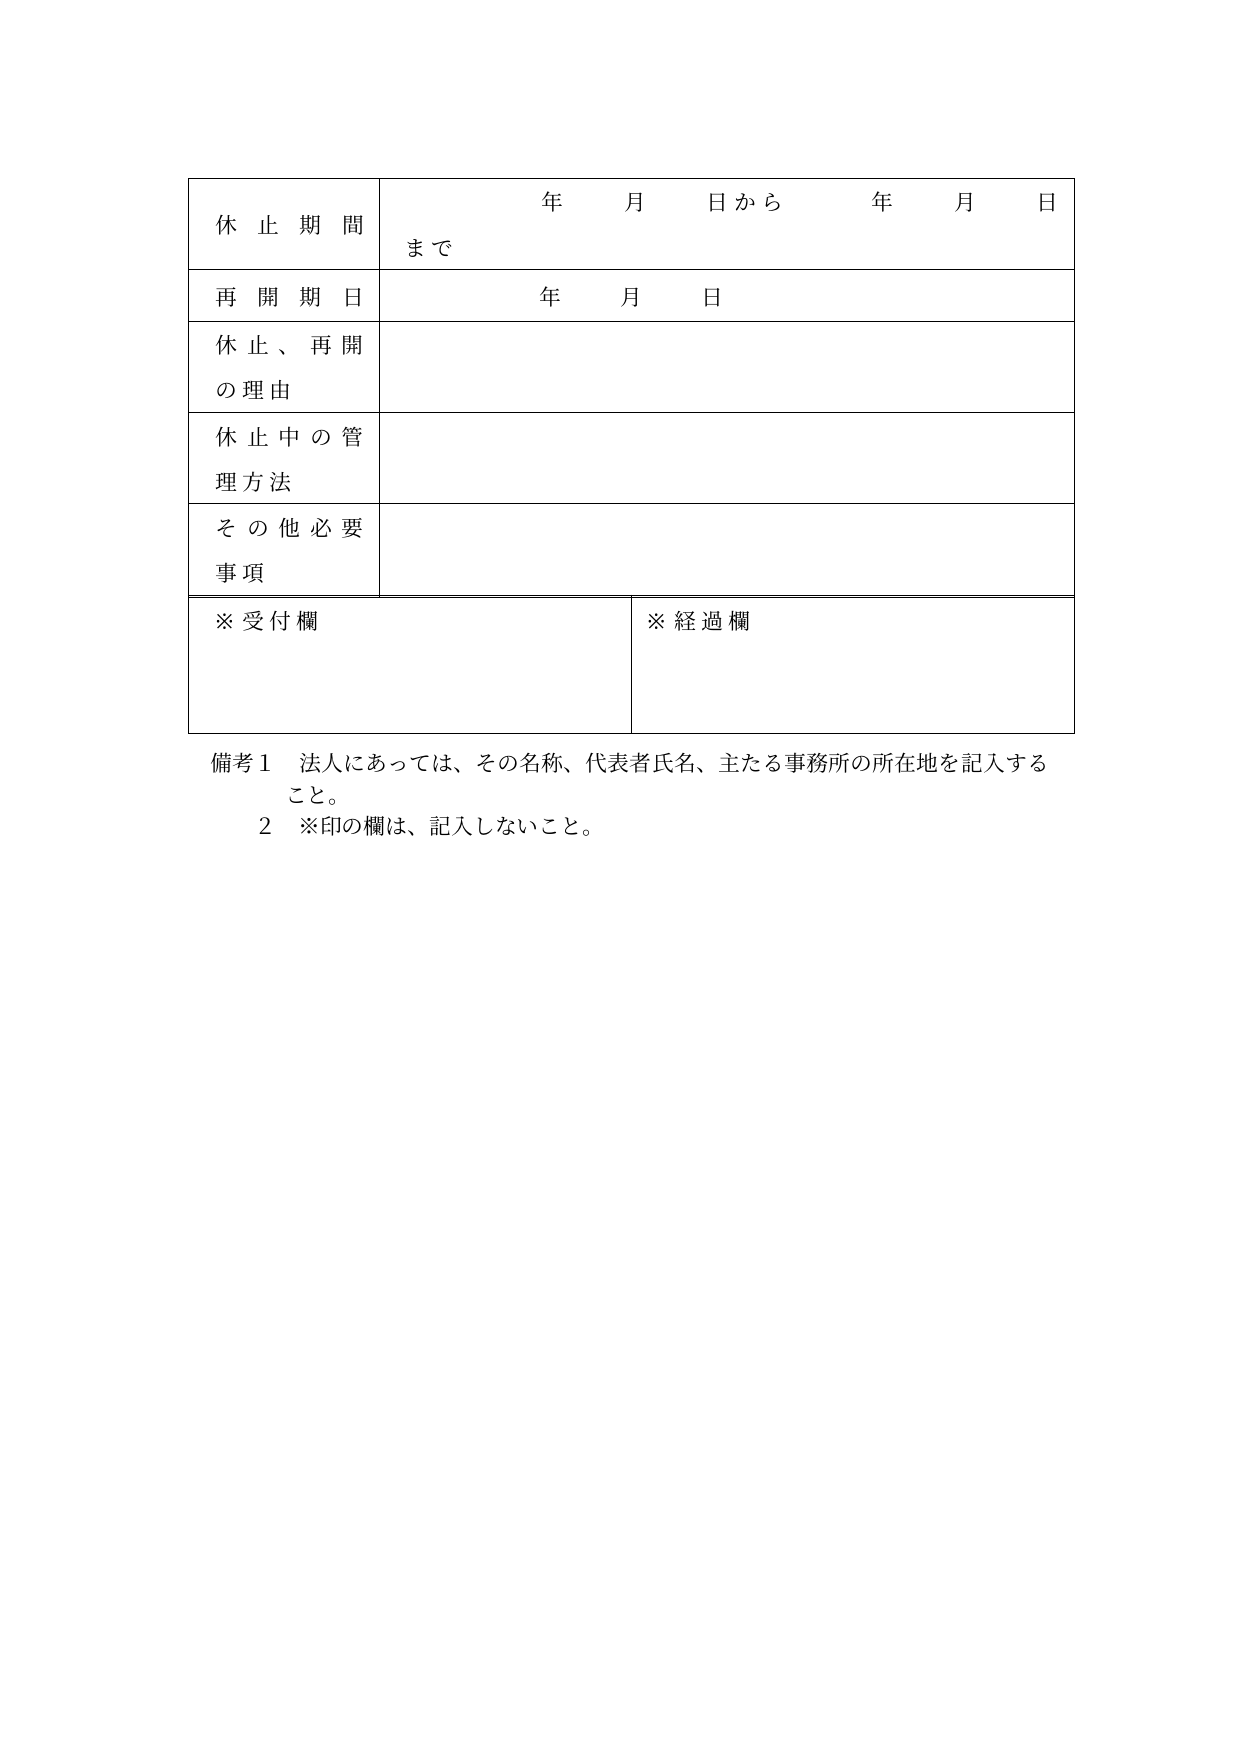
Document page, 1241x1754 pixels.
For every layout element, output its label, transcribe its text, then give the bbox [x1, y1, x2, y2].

table_cell 休止、再開の理由 [189, 322, 379, 412]
table_cell [380, 322, 1074, 412]
table_cell 再開期日 [189, 270, 379, 321]
table_cell 休止期間 [189, 179, 379, 269]
table_cell その他必要事項 [189, 504, 379, 594]
table_cell [380, 504, 1074, 594]
table_cell [632, 643, 1074, 733]
text 備考１ 法人にあっては、その名称、代表者氏名、主たる事務所の所在地を記入すること。 [188, 746, 1052, 809]
table_cell 年 月 日から 年 月 日まで [380, 179, 1074, 269]
table_cell 休止中の管理方法 [189, 413, 379, 503]
text ２ ※印の欄は、記入しないこと。 [188, 809, 1052, 841]
table_cell ※受付欄 [189, 598, 631, 643]
table_cell [189, 643, 631, 733]
table_cell [380, 413, 1074, 503]
table_cell ※経過欄 [632, 598, 1074, 643]
table_cell 年 月 日 [380, 270, 1074, 321]
